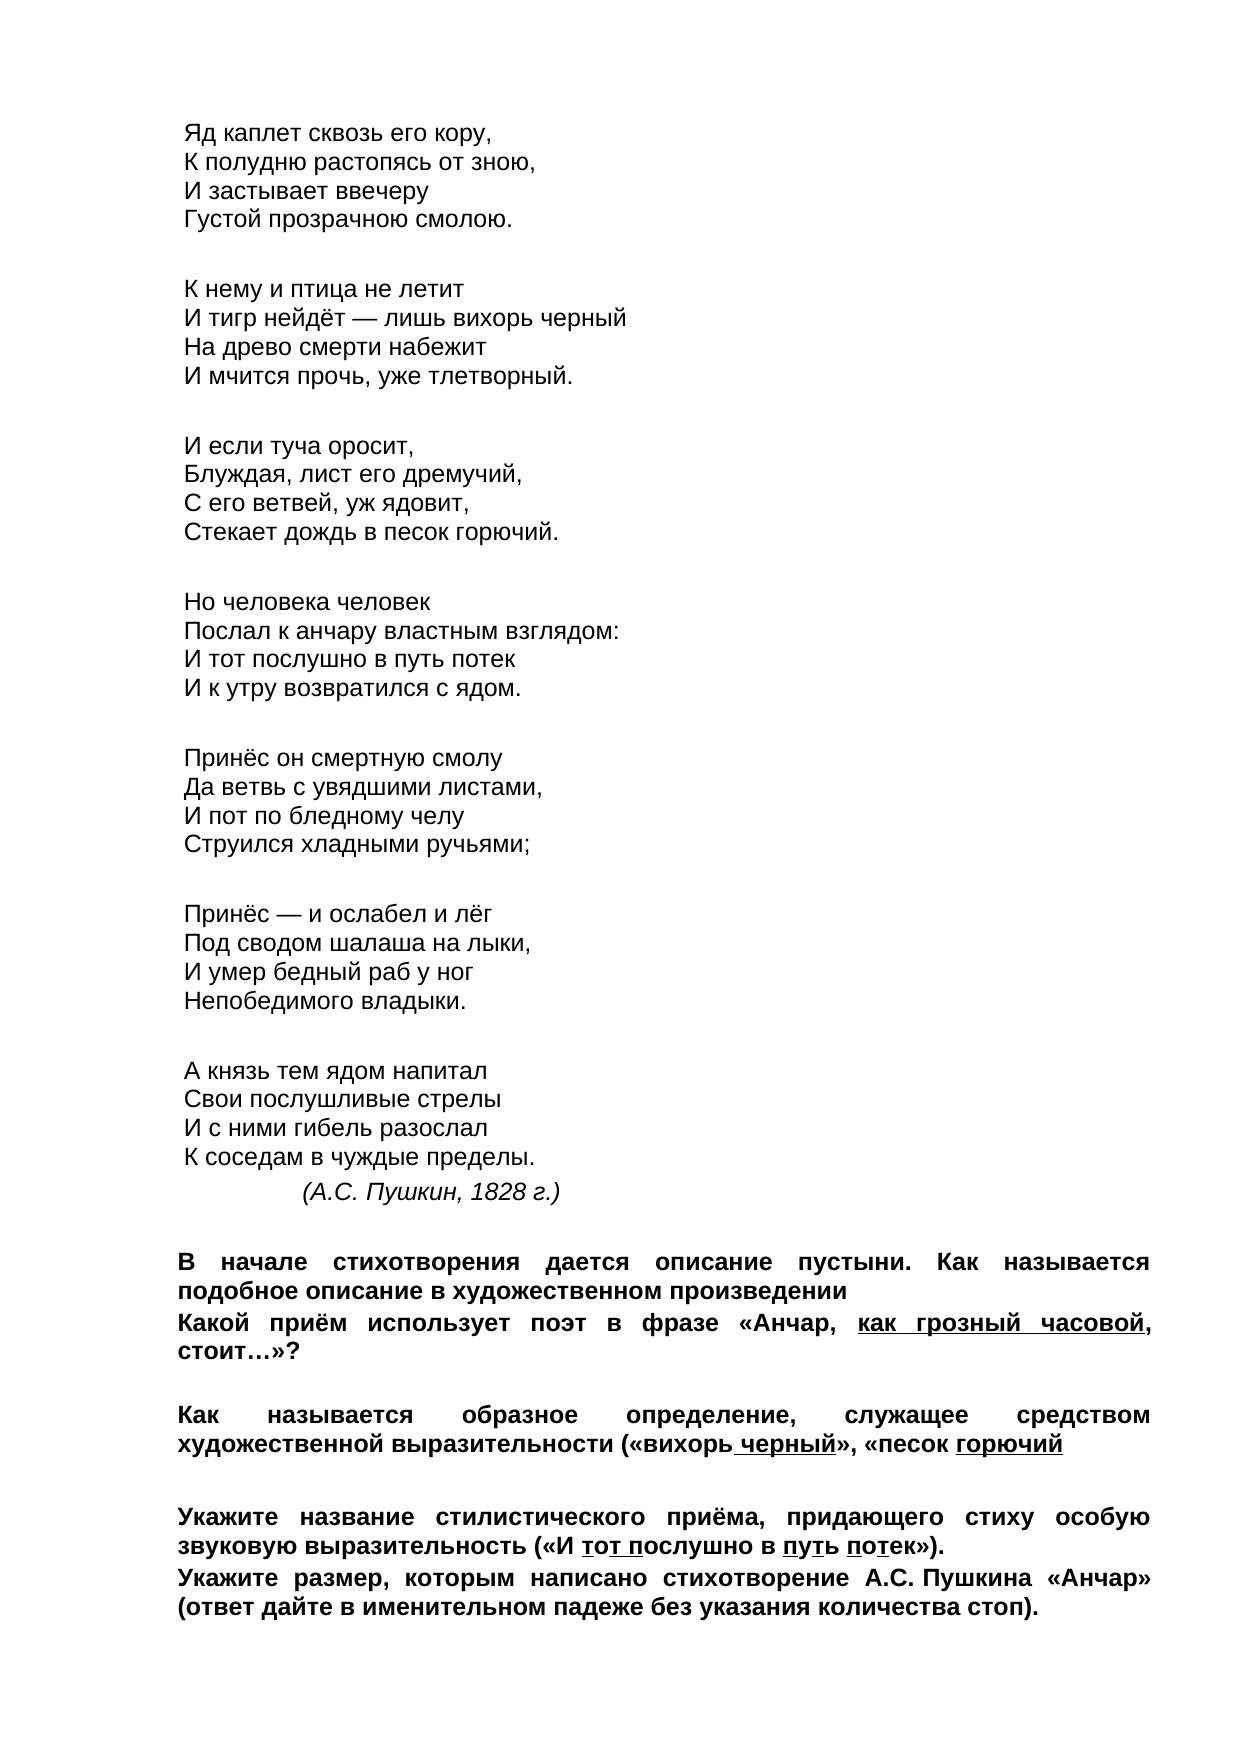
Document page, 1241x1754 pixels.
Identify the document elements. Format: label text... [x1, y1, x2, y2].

text А князь тем ядом напитал Свои послушливые стрелы И с ними гибель разослал К соседам в чуждые пределы. [183, 1056, 1145, 1171]
text Принёс — и ослабел и лёг Под сводом шалаша на лыки, И умер бедный раб у ног Непобедимого владыки. [183, 899, 1145, 1014]
text Яд каплет сквозь его кору, К полудню растопясь от зною, И застывает ввечеру Густой прозрачною смолою. [183, 118, 1145, 233]
text К нему и птица не летит И тигр нейдёт — лишь вихорь черный На древо смерти набежит И мчится прочь, уже тлетворный. [183, 274, 1145, 389]
text (А.С. Пушкин, 1828 г.) [183, 1177, 1145, 1206]
text Как называется образное определение, служащее средством художественной выразительности («вихорь черный», «песок горючий [177, 1400, 1152, 1457]
text Укажите размер, которым написано стихотворение А.С. Пушкина «Анчар» (ответ дайте в именительном падеже без указания количества стоп). [177, 1563, 1152, 1620]
text Но человека человек Послал к анчару властным взглядом: И тот послушно в путь потек И к утру возвратился с ядом. [183, 587, 1145, 702]
text В начале стихотворения дается описание пустыни. Как называется подобное описание в художественном произведении [177, 1247, 1152, 1304]
text Какой приём использует поэт в фразе «Анчар, как грозный часовой, стоит…»? [177, 1307, 1152, 1365]
text Принёс он смертную смолу Да ветвь с увядшими листами, И пот по бледному челу Струился хладными ручьями; [183, 743, 1145, 858]
text Укажите название стилистического приёма, придающего стиху особую звуковую выразительность («И тот послушно в путь потек»). [177, 1502, 1152, 1560]
text И если туча оросит, Блуждая, лист его дремучий, С его ветвей, уж ядовит, Стекает дождь в песок горючий. [183, 431, 1145, 546]
